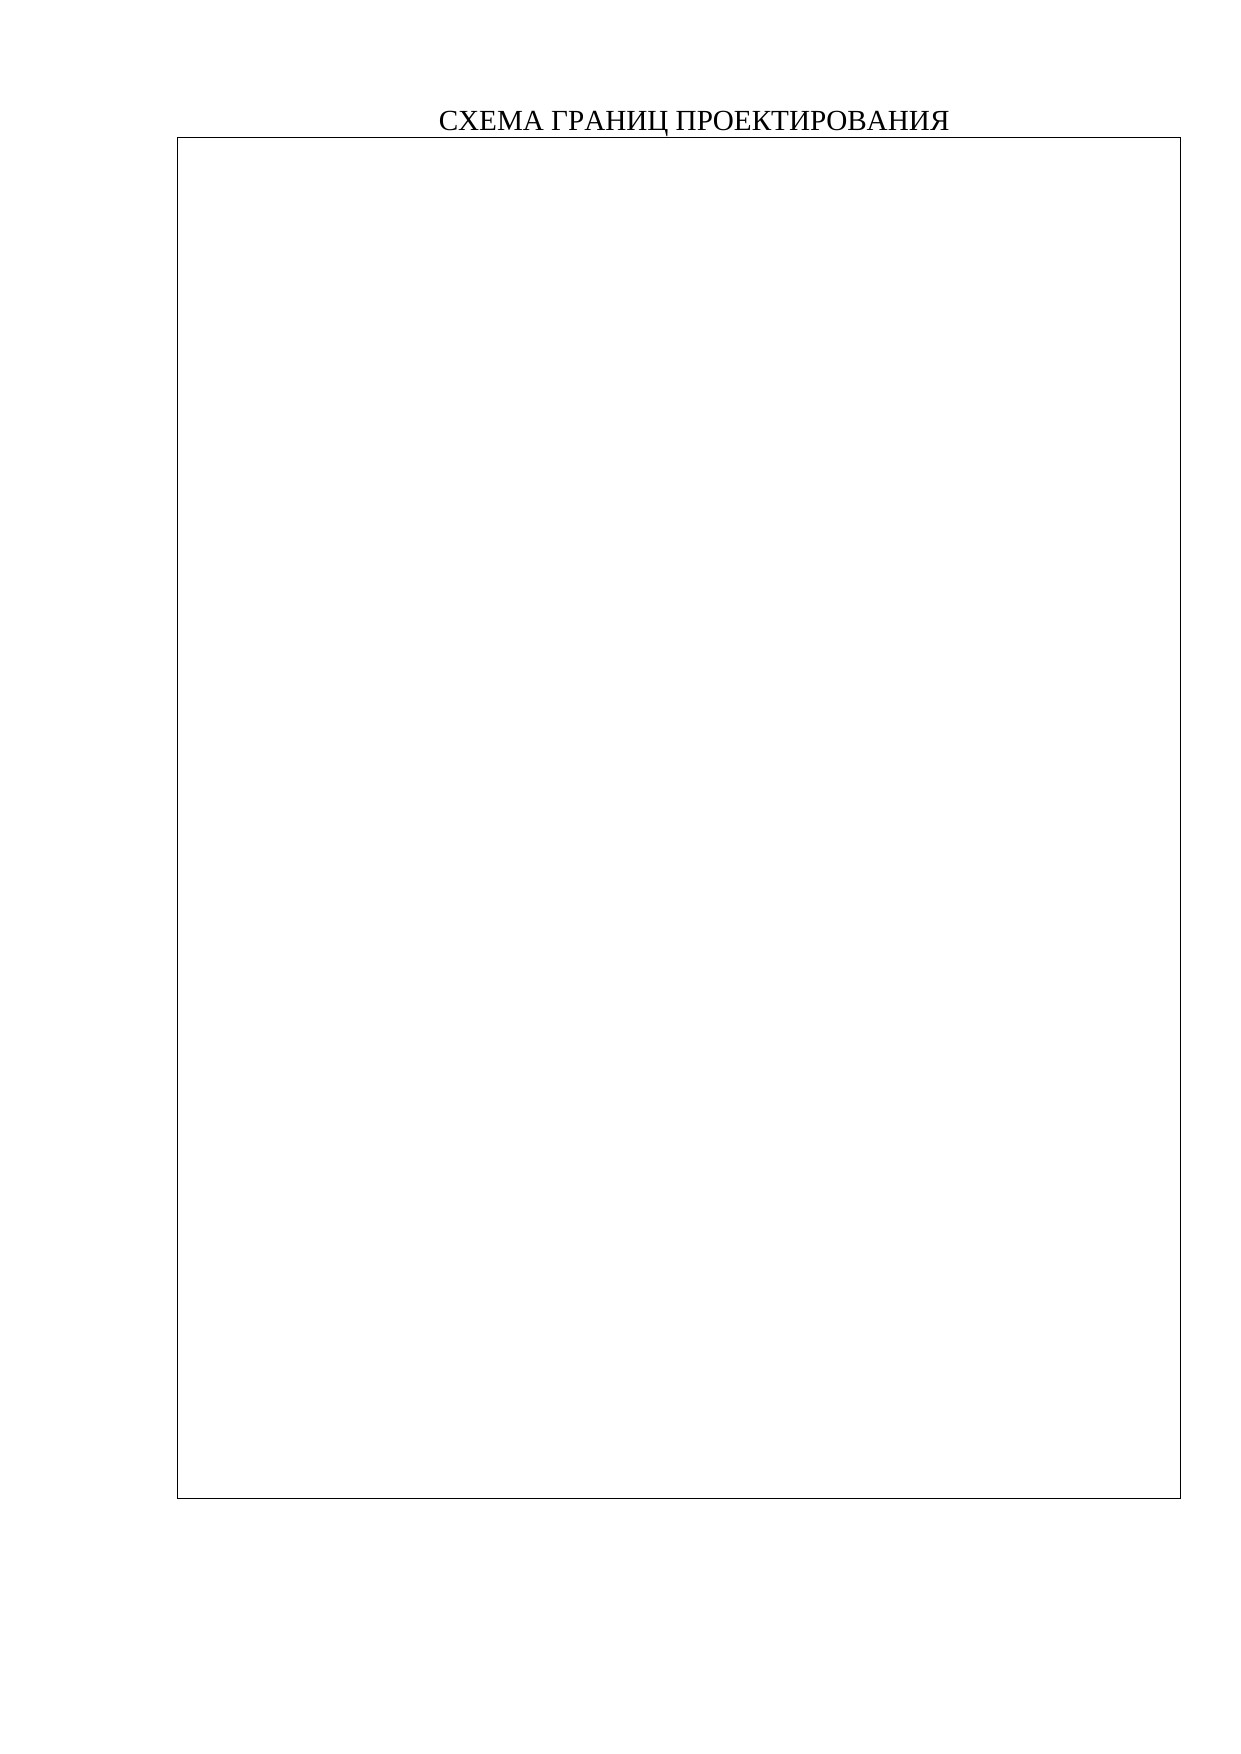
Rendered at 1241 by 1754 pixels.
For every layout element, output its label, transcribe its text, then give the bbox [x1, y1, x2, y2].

table_header [178, 138, 1180, 1498]
text СХЕМА ГРАНИЦ ПРОЕКТИРОВАНИЯ [177, 103, 1211, 137]
